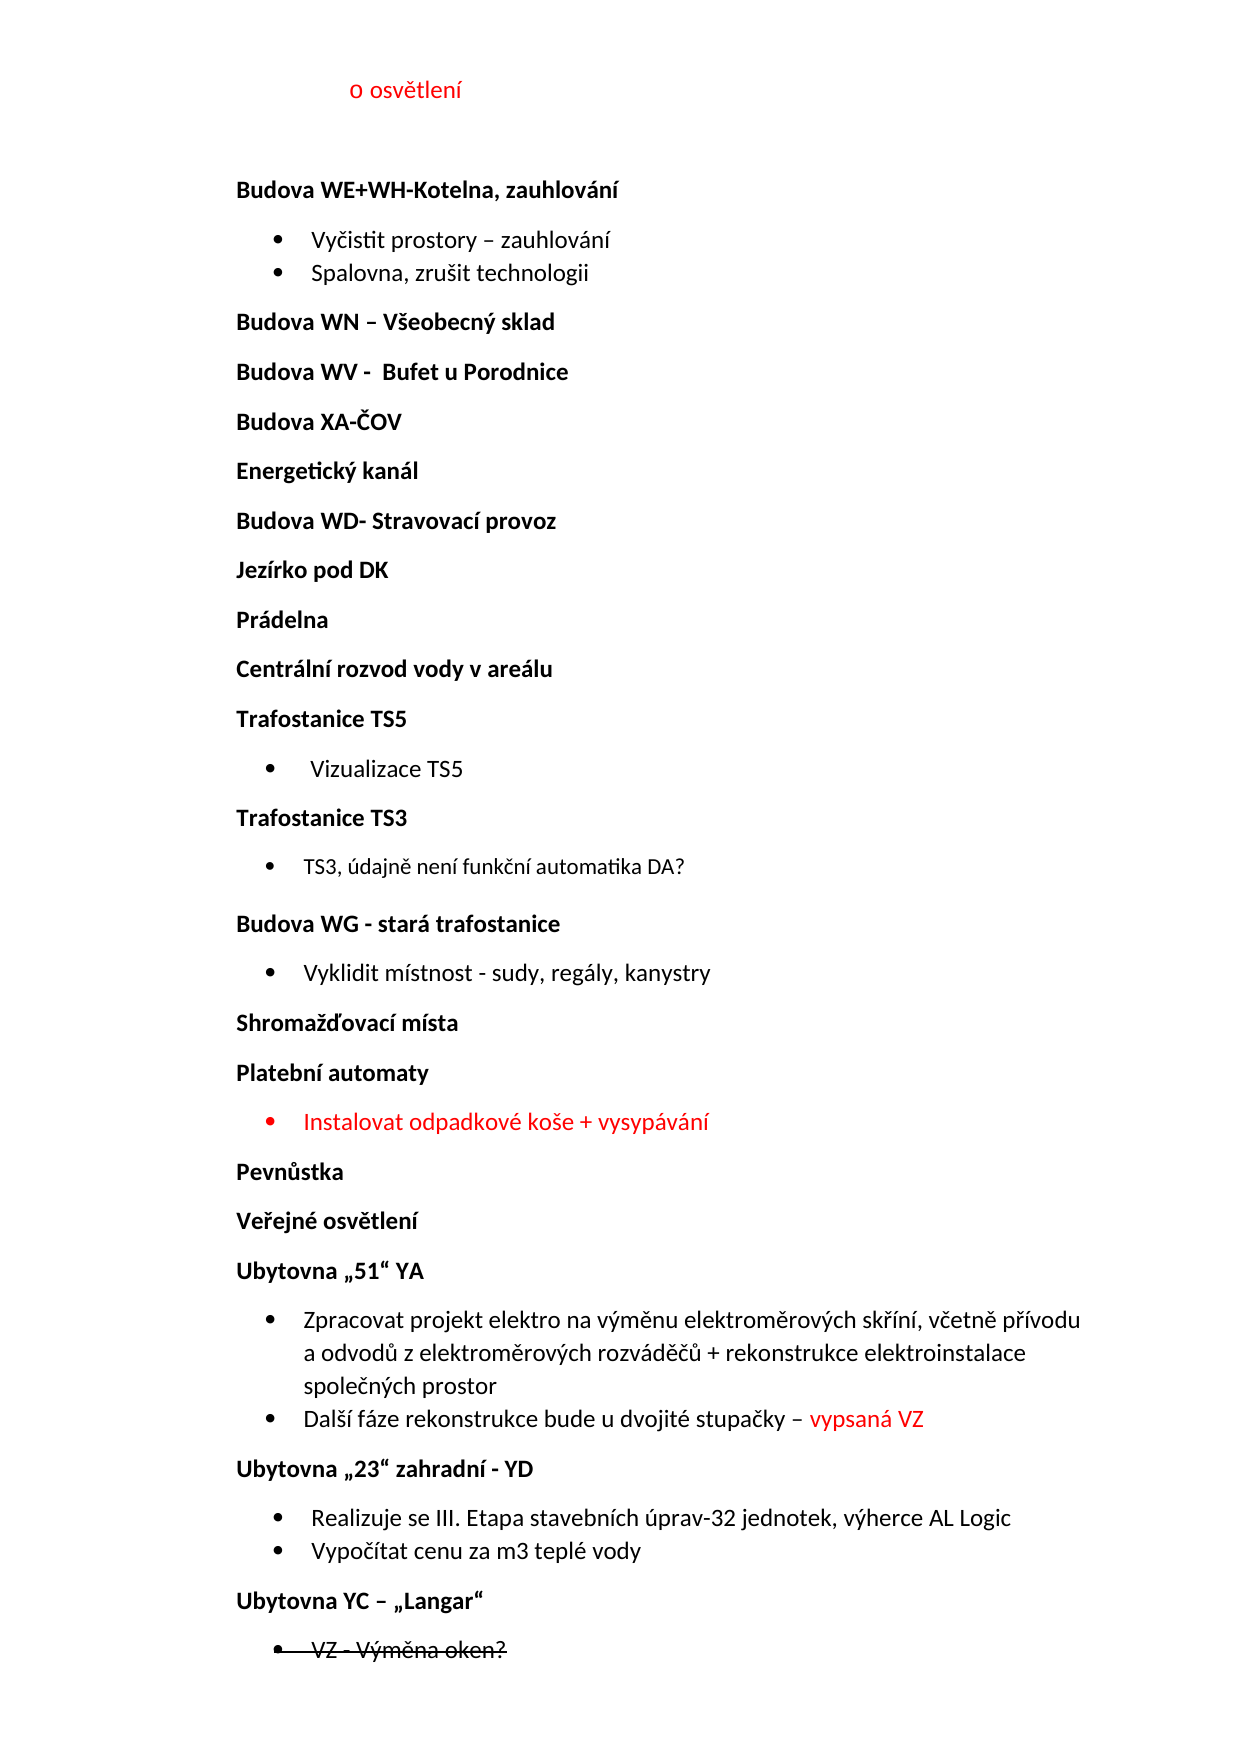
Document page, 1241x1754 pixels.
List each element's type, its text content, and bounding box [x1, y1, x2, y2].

text Platební automaty [236, 1057, 1093, 1087]
list Zpracovat projekt elektro na výměnu elektroměrových skříní, včetně přívodu a odvodů z elektroměrových rozváděčů + rekonstrukce elektroinstalace společných prostor [266, 1304, 1093, 1401]
list Další fáze rekonstrukce bude u dvojité stupačky – vypsaná VZ [266, 1403, 1093, 1434]
list Spalovna, zrušit technologii [274, 257, 1093, 287]
text Ubytovna YC – „Langar“ [236, 1585, 1093, 1616]
text Jezírko pod DK [236, 554, 1093, 585]
list Realizuje se III. Etapa stavebních úprav-32 jednotek, výherce AL Logic [274, 1502, 1093, 1533]
text Pevnůstka [236, 1156, 1093, 1186]
list Vyklidit místnost - sudy, regály, kanystry [266, 957, 1093, 988]
text Shromažďovací místa [236, 1007, 1093, 1038]
text Budova WV - Bufet u Porodnice [236, 356, 1093, 387]
list Vyčistit prostory – zauhlování [274, 224, 1093, 254]
list osvětlení [349, 74, 1093, 106]
text Budova WN – Všeobecný sklad [236, 306, 1093, 337]
text Trafostanice TS5 [236, 703, 1093, 734]
text Budova WD- Stravovací provoz [236, 505, 1093, 535]
list TS3, údajně není funkční automatika DA? [266, 852, 1093, 880]
text Budova WE+WH-Kotelna, zauhlování [236, 174, 1093, 205]
list Vizualizace TS5 [266, 753, 1093, 783]
text Ubytovna „51“ YA [236, 1255, 1093, 1286]
text Prádelna [236, 604, 1093, 634]
text Ubytovna „23“ zahradní - YD [236, 1453, 1093, 1483]
text Budova XA-ČOV [236, 406, 1093, 436]
list Vypočítat cenu za m3 teplé vody [274, 1535, 1093, 1566]
text Centrální rozvod vody v areálu [236, 653, 1093, 684]
text Veřejné osvětlení [236, 1205, 1093, 1236]
text Energetický kanál [236, 455, 1093, 486]
list Instalovat odpadkové koše + vysypávání [266, 1106, 1093, 1137]
list VZ - Výměna oken? [274, 1634, 1093, 1665]
text Trafostanice TS3 [236, 802, 1093, 833]
text Budova WG - stará trafostanice [236, 908, 1093, 938]
